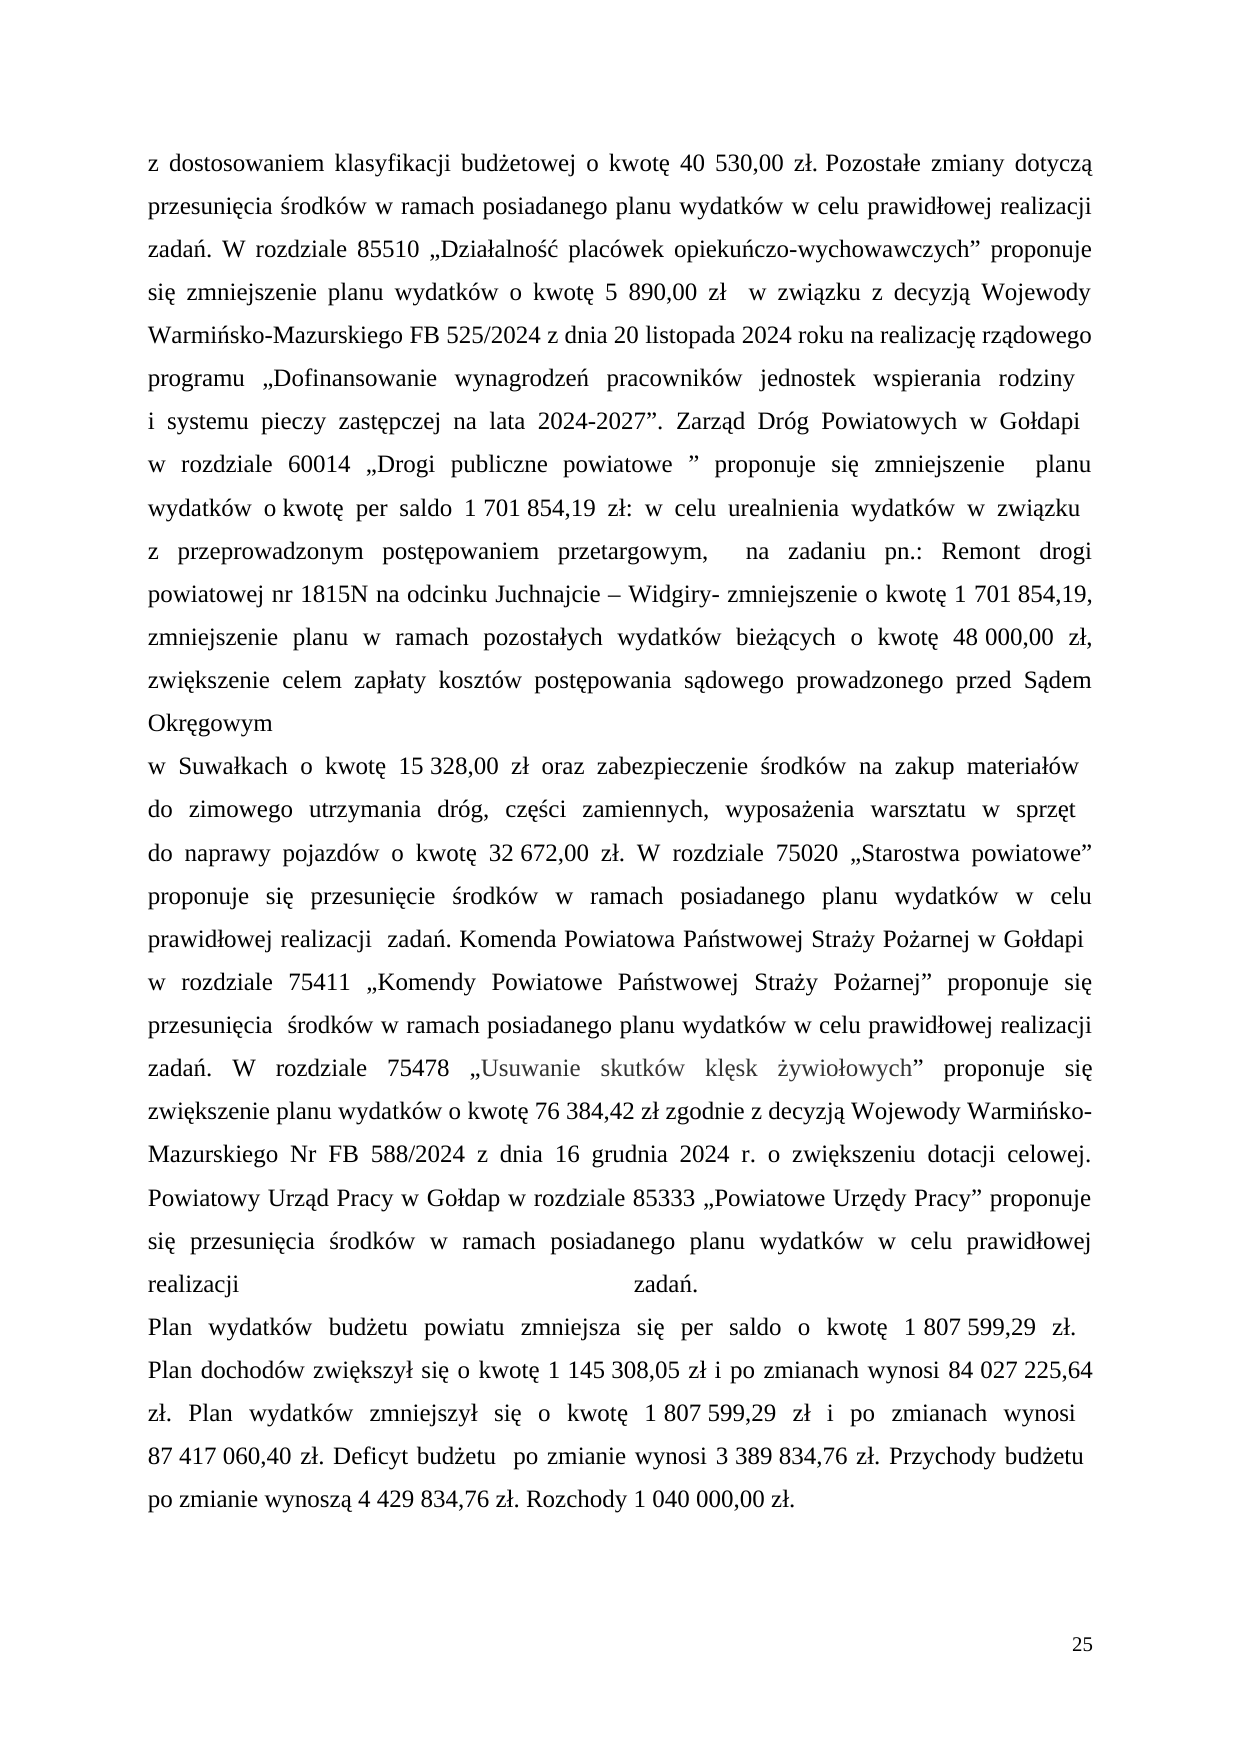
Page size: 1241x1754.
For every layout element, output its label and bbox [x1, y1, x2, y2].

text [148, 148, 1093, 1513]
